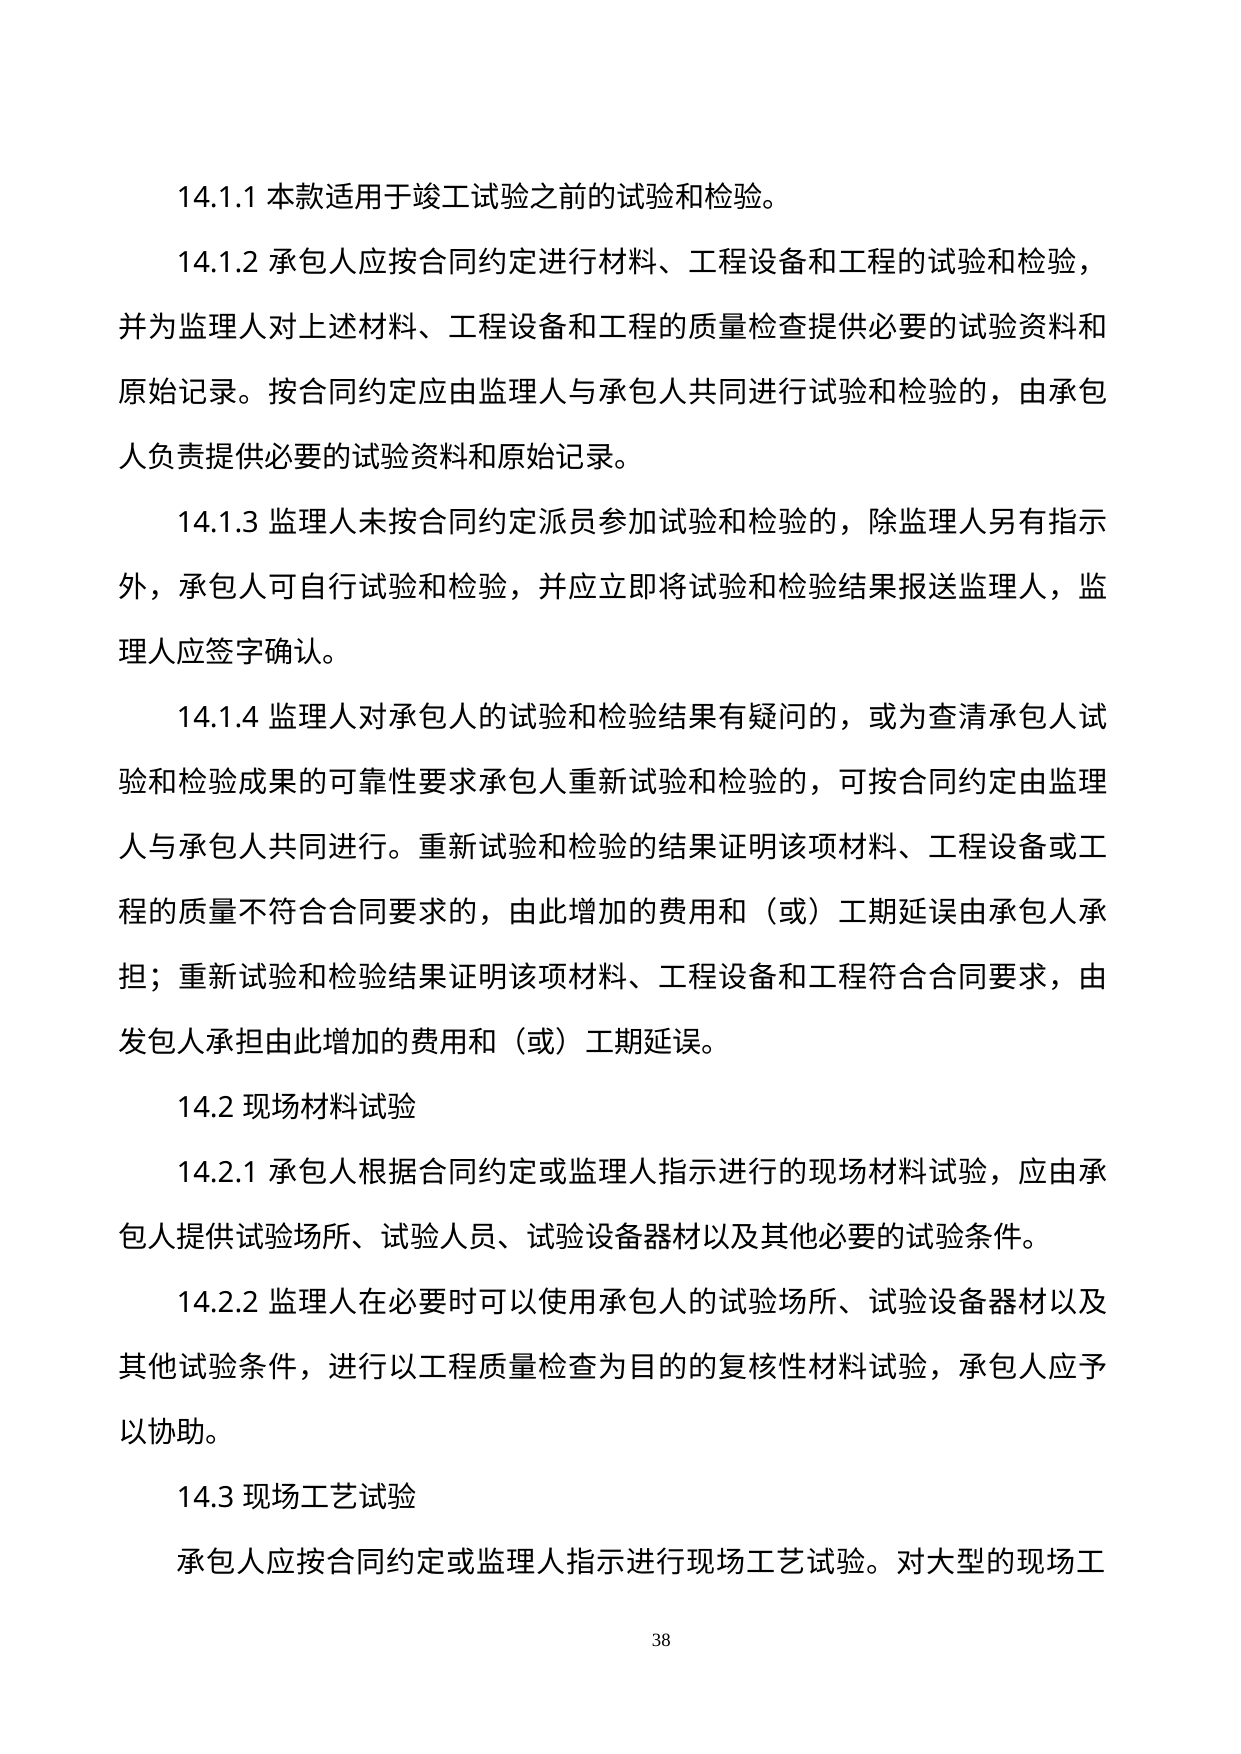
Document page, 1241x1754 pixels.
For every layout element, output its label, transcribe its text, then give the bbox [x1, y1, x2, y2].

text 14.1.1 本款适用于竣工试验之前的试验和检验。 [118, 162, 1107, 227]
text 14.1.2 承包人应按合同约定进行材料、工程设备和工程的试验和检验，并为监理人对上述材料、工程设备和工程的质量检查提供必要的试验资料和原始记录。按合同约定应由监理人与承包人共同进行试验和检验的，由承包人负责提供必要的试验资料和原始记录。 [118, 227, 1107, 487]
text 14.2 现场材料试验 [118, 1072, 1107, 1137]
text 14.2.2 监理人在必要时可以使用承包人的试验场所、试验设备器材以及其他试验条件，进行以工程质量检查为目的的复核性材料试验，承包人应予以协助。 [118, 1267, 1107, 1462]
text 承包人应按合同约定或监理人指示进行现场工艺试验。对大型的现场工艺试验，监理人认为必要时，应由承包人根据监理人提出的工艺试验要求，编制工艺试验措施计划，报送监理人批准。 [118, 1527, 1107, 1592]
text 14.2.1 承包人根据合同约定或监理人指示进行的现场材料试验，应由承包人提供试验场所、试验人员、试验设备器材以及其他必要的试验条件。 [118, 1137, 1107, 1267]
text 14.1.3 监理人未按合同约定派员参加试验和检验的，除监理人另有指示外，承包人可自行试验和检验，并应立即将试验和检验结果报送监理人，监理人应签字确认。 [118, 487, 1107, 682]
text 14.3 现场工艺试验 [118, 1462, 1107, 1527]
text 14.1.4 监理人对承包人的试验和检验结果有疑问的，或为查清承包人试验和检验成果的可靠性要求承包人重新试验和检验的，可按合同约定由监理人与承包人共同进行。重新试验和检验的结果证明该项材料、工程设备或工程的质量不符合合同要求的，由此增加的费用和（或）工期延误由承包人承担；重新试验和检验结果证明该项材料、工程设备和工程符合合同要求，由发包人承担由此增加的费用和（或）工期延误。 [118, 682, 1107, 1072]
